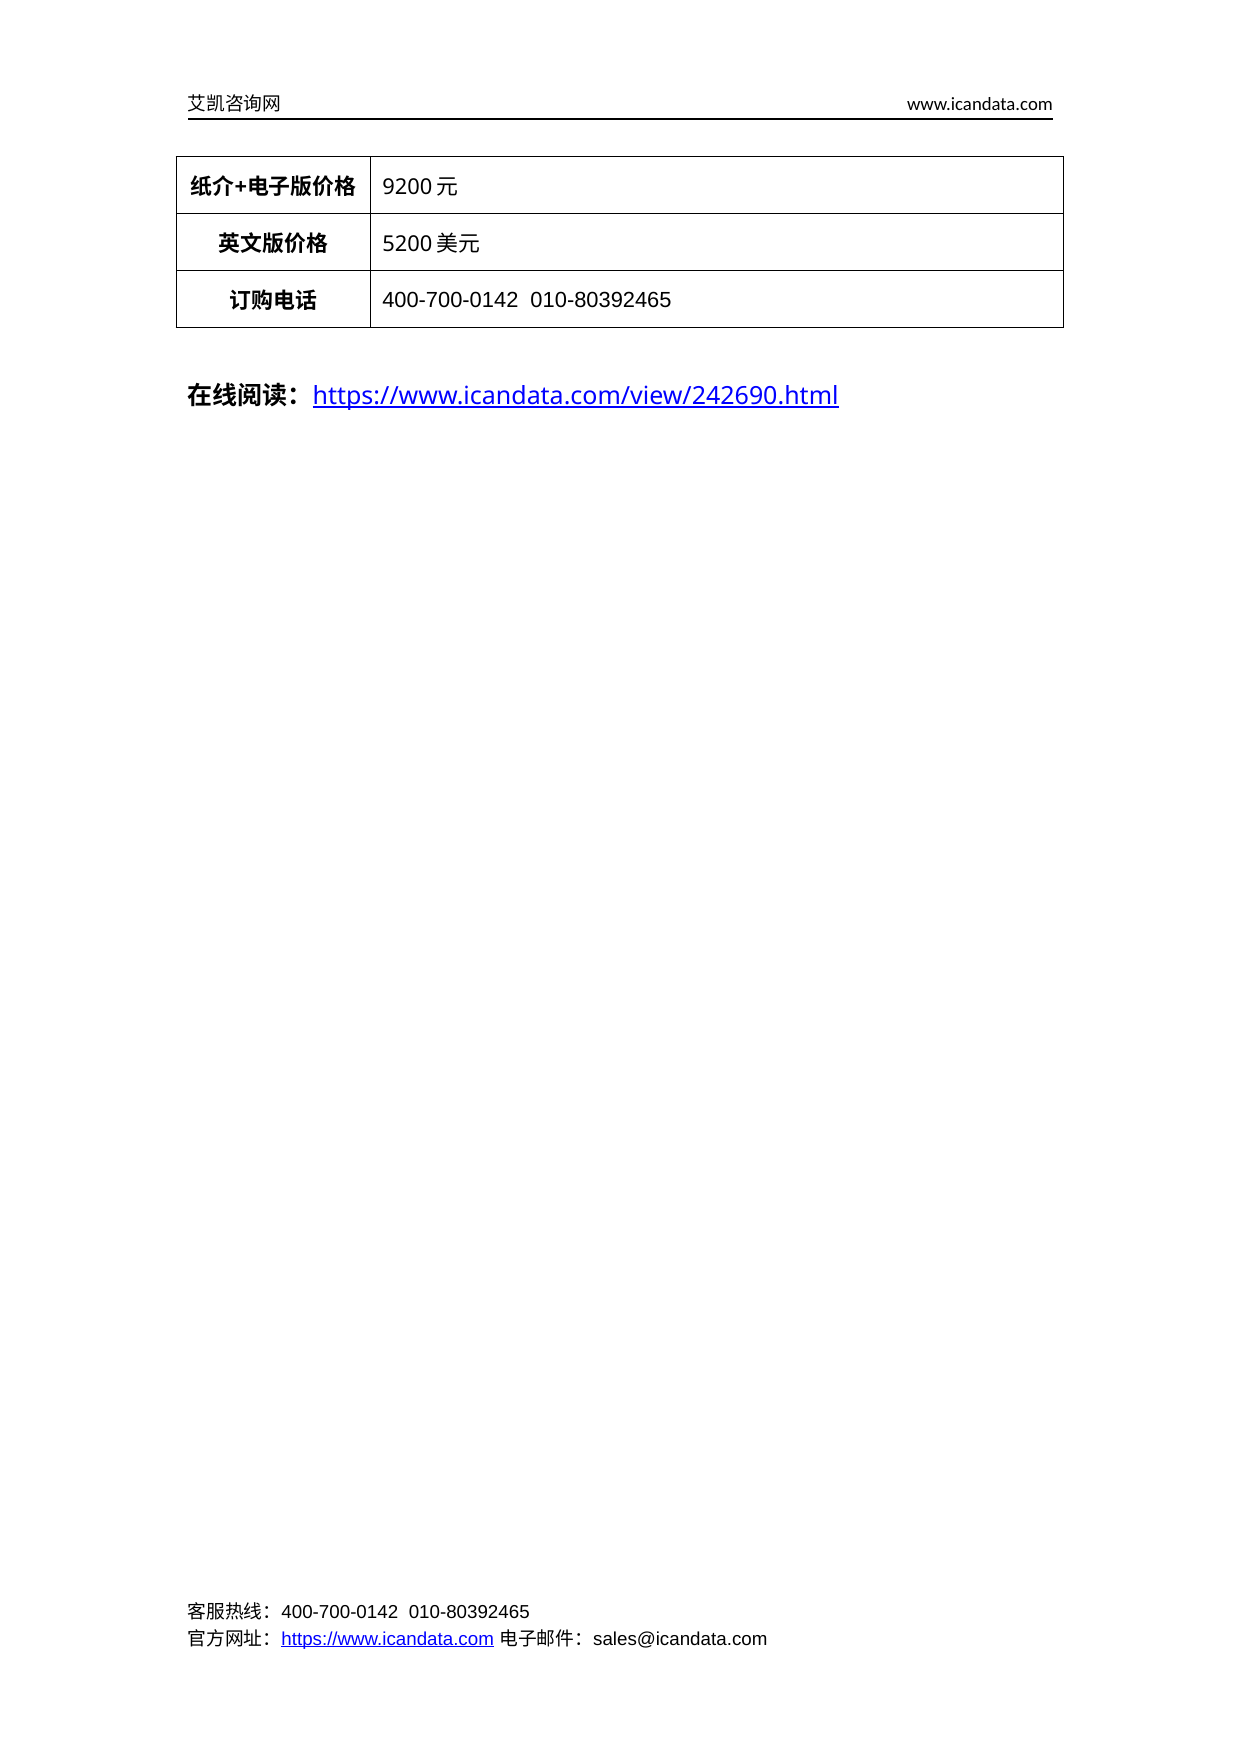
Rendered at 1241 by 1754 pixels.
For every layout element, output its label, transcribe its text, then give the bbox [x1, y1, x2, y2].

text 在线阅读：https://www.icandata.com/view/242690.html [187, 361, 1053, 426]
table_cell 5200美元 [371, 214, 1063, 270]
table_cell 订购电话 [177, 271, 370, 327]
table_cell 英文版价格 [177, 214, 370, 270]
table_cell 纸介+电子版价格 [177, 157, 370, 213]
table_cell 400-700-0142 010-80392465 [371, 271, 1063, 327]
table_cell 9200元 [371, 157, 1063, 213]
